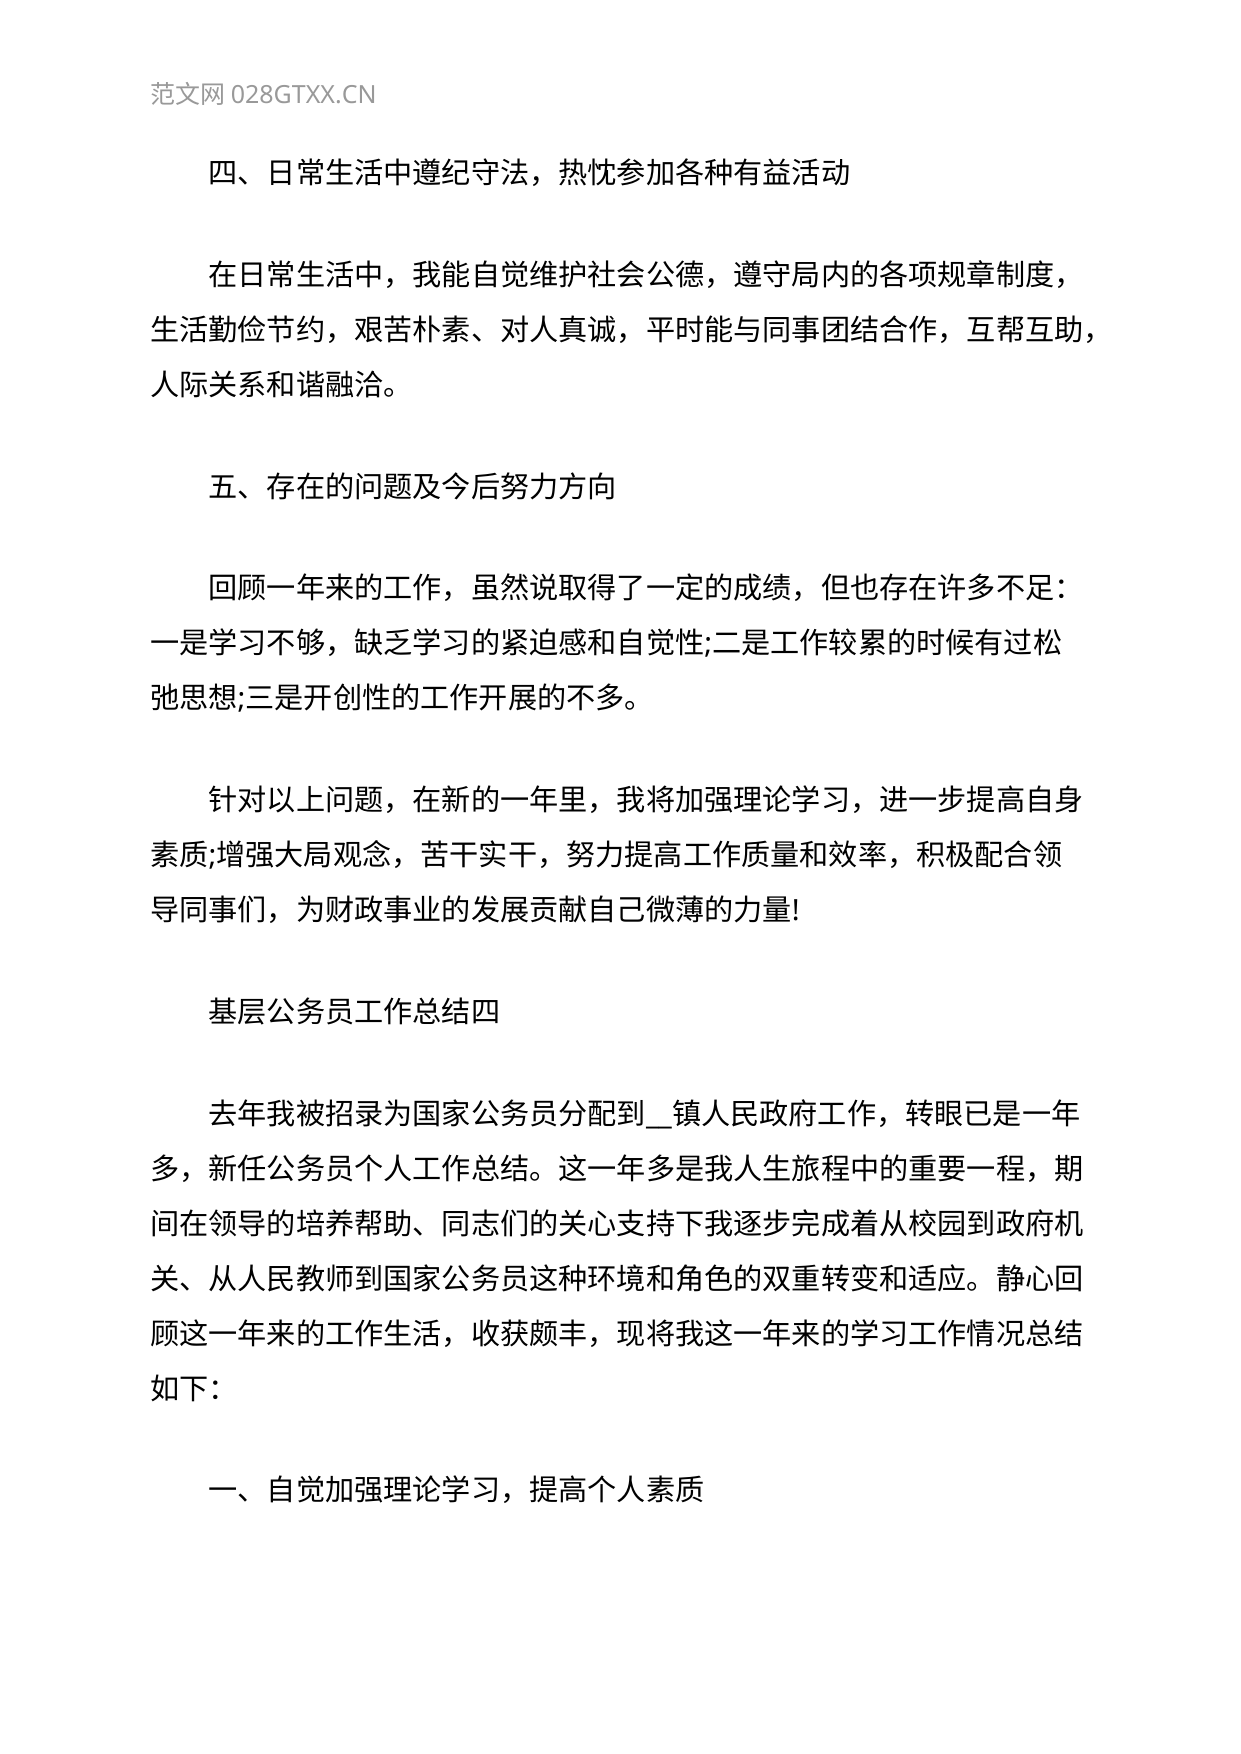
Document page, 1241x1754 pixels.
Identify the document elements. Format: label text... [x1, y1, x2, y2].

text 在日常生活中，我能自觉维护社会公德，遵守局内的各项规章制度，生活勤俭节约，艰苦朴素、对人真诚，平时能与同事团结合作，互帮互助，人际关系和谐融洽。 [150, 252, 1090, 404]
text 基层公务员工作总结四 [150, 989, 1090, 1031]
text 五、存在的问题及今后努力方向 [150, 463, 1090, 506]
text 回顾一年来的工作，虽然说取得了一定的成绩，但也存在许多不足：一是学习不够，缺乏学习的紧迫感和自觉性;二是工作较累的时候有过松弛思想;三是开创性的工作开展的不多。 [150, 565, 1090, 717]
text 一、自觉加强理论学习，提高个人素质 [150, 1467, 1090, 1509]
text 去年我被招录为国家公务员分配到__镇人民政府工作，转眼已是一年多，新任公务员个人工作总结。这一年多是我人生旅程中的重要一程，期间在领导的培养帮助、同志们的关心支持下我逐步完成着从校园到政府机关、从人民教师到国家公务员这种环境和角色的双重转变和适应。静心回顾这一年来的工作生活，收获颇丰，现将我这一年来的学习工作情况总结如下： [150, 1091, 1090, 1407]
text 四、日常生活中遵纪守法，热忱参加各种有益活动 [150, 150, 1090, 192]
text 针对以上问题，在新的一年里，我将加强理论学习，进一步提高自身素质;增强大局观念，苦干实干，努力提高工作质量和效率，积极配合领导同事们，为财政事业的发展贡献自己微薄的力量! [150, 777, 1090, 929]
